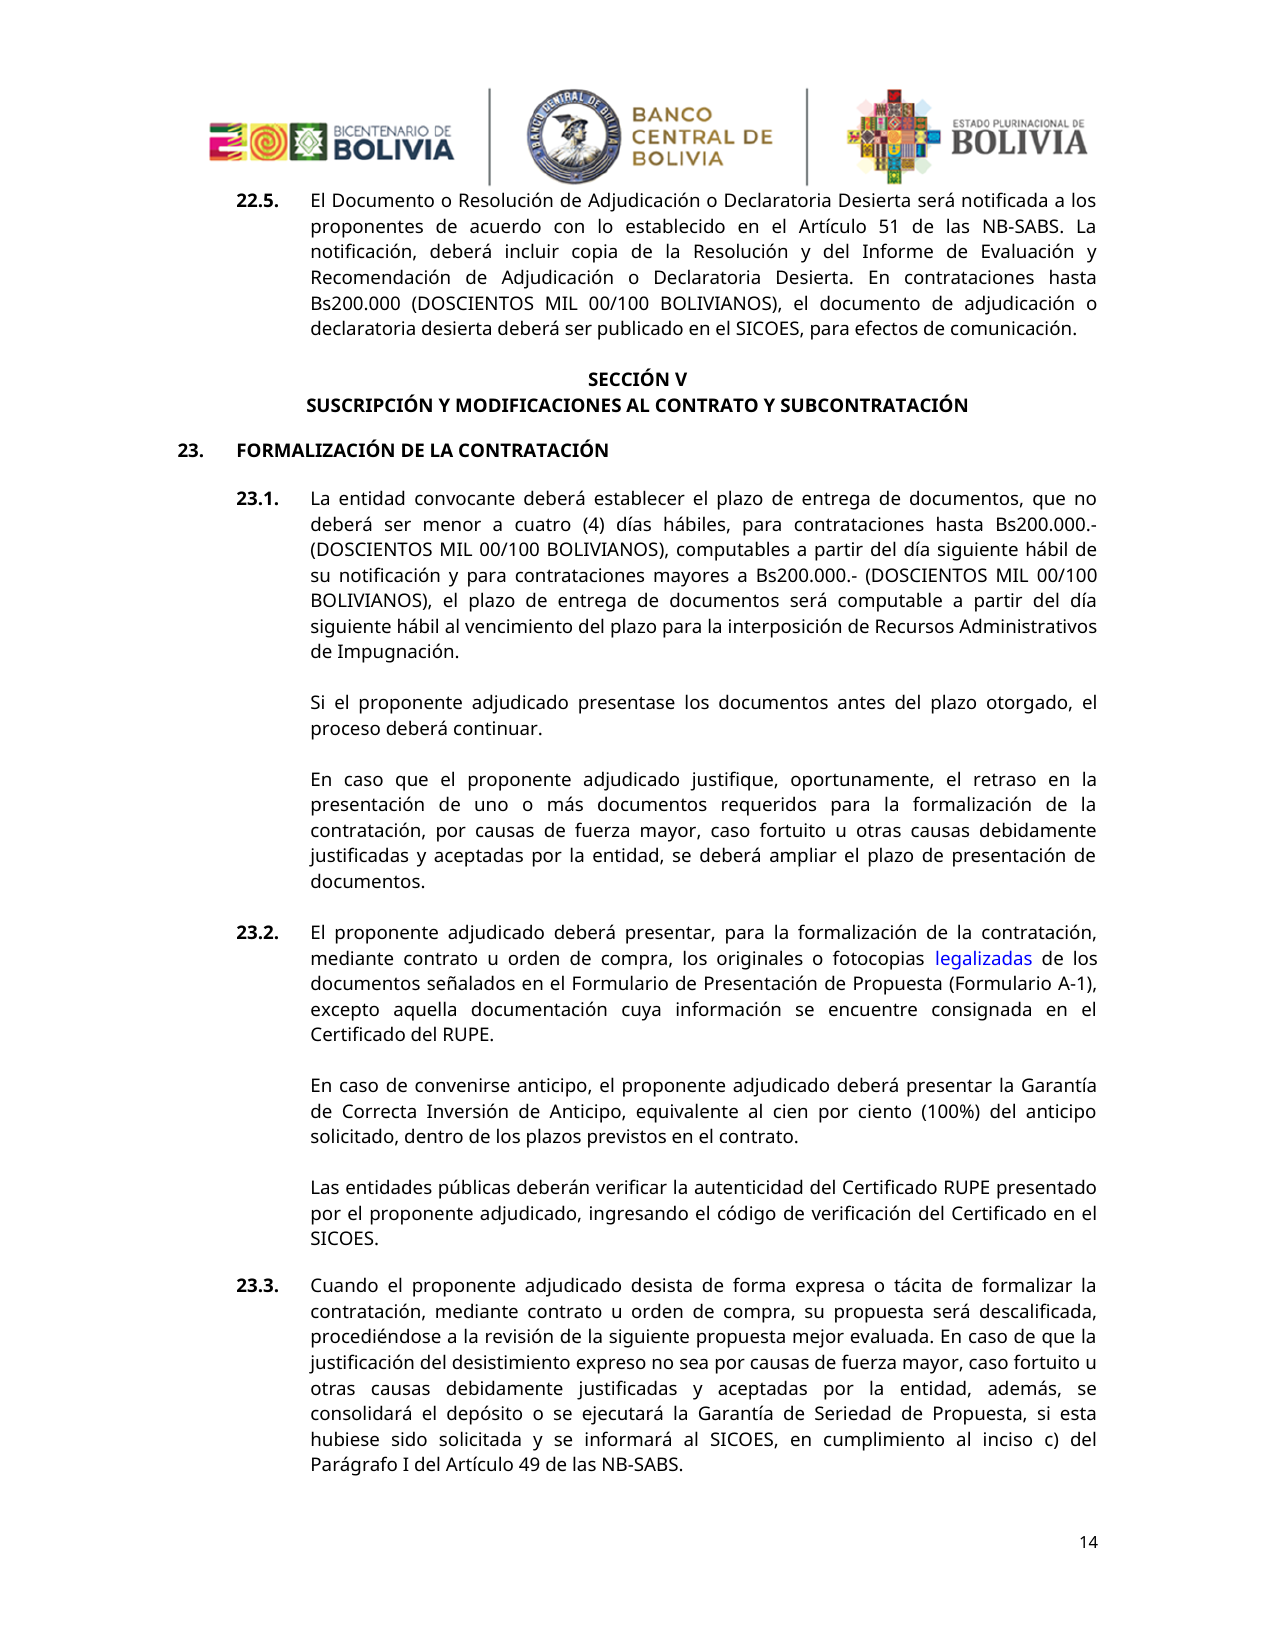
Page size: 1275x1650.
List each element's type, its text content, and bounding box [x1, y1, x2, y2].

subtitle La entidad convocante deberá establecer el plazo de entrega de documentos, que no deberá ser menor a cuatro (4) días hábiles, para contrataciones hasta Bs200.000.- (DOSCIENTOS MIL 00/100 BOLIVIANOS), computables a partir del día siguiente hábil de su notificación y para contrataciones mayores a Bs200.000.- (DOSCIENTOS MIL 00/100 BOLIVIANOS), el plazo de entrega de documentos será computable a partir del día siguiente hábil al vencimiento del plazo para la interposición de Recursos Administrativos de Impugnación. [236, 486, 1098, 664]
subtitle El Documento o Resolución de Adjudicación o Declaratoria Desierta será notificada a los proponentes de acuerdo con lo establecido en el Artículo 51 de las NB-SABS. La notificación, deberá incluir copia de la Resolución y del Informe de Evaluación y Recomendación de Adjudicación o Declaratoria Desierta. En contrataciones hasta Bs200.000 (DOSCIENTOS MIL 00/100 BOLIVIANOS), el documento de adjudicación o declaratoria desierta deberá ser publicado en el SICOES, para efectos de comunicación. [236, 103, 1098, 341]
text En caso que el proponente adjudicado justifique, oportunamente, el retraso en la presentación de uno o más documentos requeridos para la formalización de la contratación, por causas de fuerza mayor, caso fortuito u otras causas debidamente justificadas y aceptadas por la entidad, se deberá ampliar el plazo de presentación de documentos. [236, 766, 1098, 894]
subtitle Cuando el proponente adjudicado desista de forma expresa o tácita de formalizar la contratación, mediante contrato u orden de compra, su propuesta será descalificada, procediéndose a la revisión de la siguiente propuesta mejor evaluada. En caso de que la justificación del desistimiento expreso no sea por causas de fuerza mayor, caso fortuito u otras causas debidamente justificadas y aceptadas por la entidad, además, se consolidará el depósito o se ejecutará la Garantía de Seriedad de Propuesta, si esta hubiese sido solicitada y se informará al SICOES, en cumplimiento al inciso c) del Parágrafo I del Artículo 49 de las NB-SABS. [236, 1273, 1098, 1477]
subtitle El proponente adjudicado deberá presentar, para la formalización de la contratación, mediante contrato u orden de compra, los originales o fotocopias legalizadas de los documentos señalados en el Formulario de Presentación de Propuesta (Formulario A-1), excepto aquella documentación cuya información se encuentre consignada en el Certificado del RUPE. [236, 919, 1098, 1047]
text SUSCRIPCIÓN Y MODIFICACIONES AL CONTRATO Y SUBCONTRATACIÓN [177, 392, 1098, 417]
subtitle En caso de convenirse anticipo, el proponente adjudicado deberá presentar la Garantía de Correcta Inversión de Anticipo, equivalente al cien por ciento (100%) del anticipo solicitado, dentro de los plazos previstos en el contrato. [310, 1072, 1098, 1149]
subtitle Si el proponente adjudicado presentase los documentos antes del plazo otorgado, el proceso deberá continuar. [310, 690, 1098, 741]
subtitle FORMALIZACIÓN DE LA CONTRATACIÓN [177, 437, 1098, 463]
picture [190, 34, 1111, 188]
text SECCIÓN V [177, 366, 1098, 392]
list Las entidades públicas deberán verificar la autenticidad del Certificado RUPE presentado por el proponente adjudicado, ingresando el código de verificación del Certificado en el SICOES. [251, 1174, 1098, 1251]
